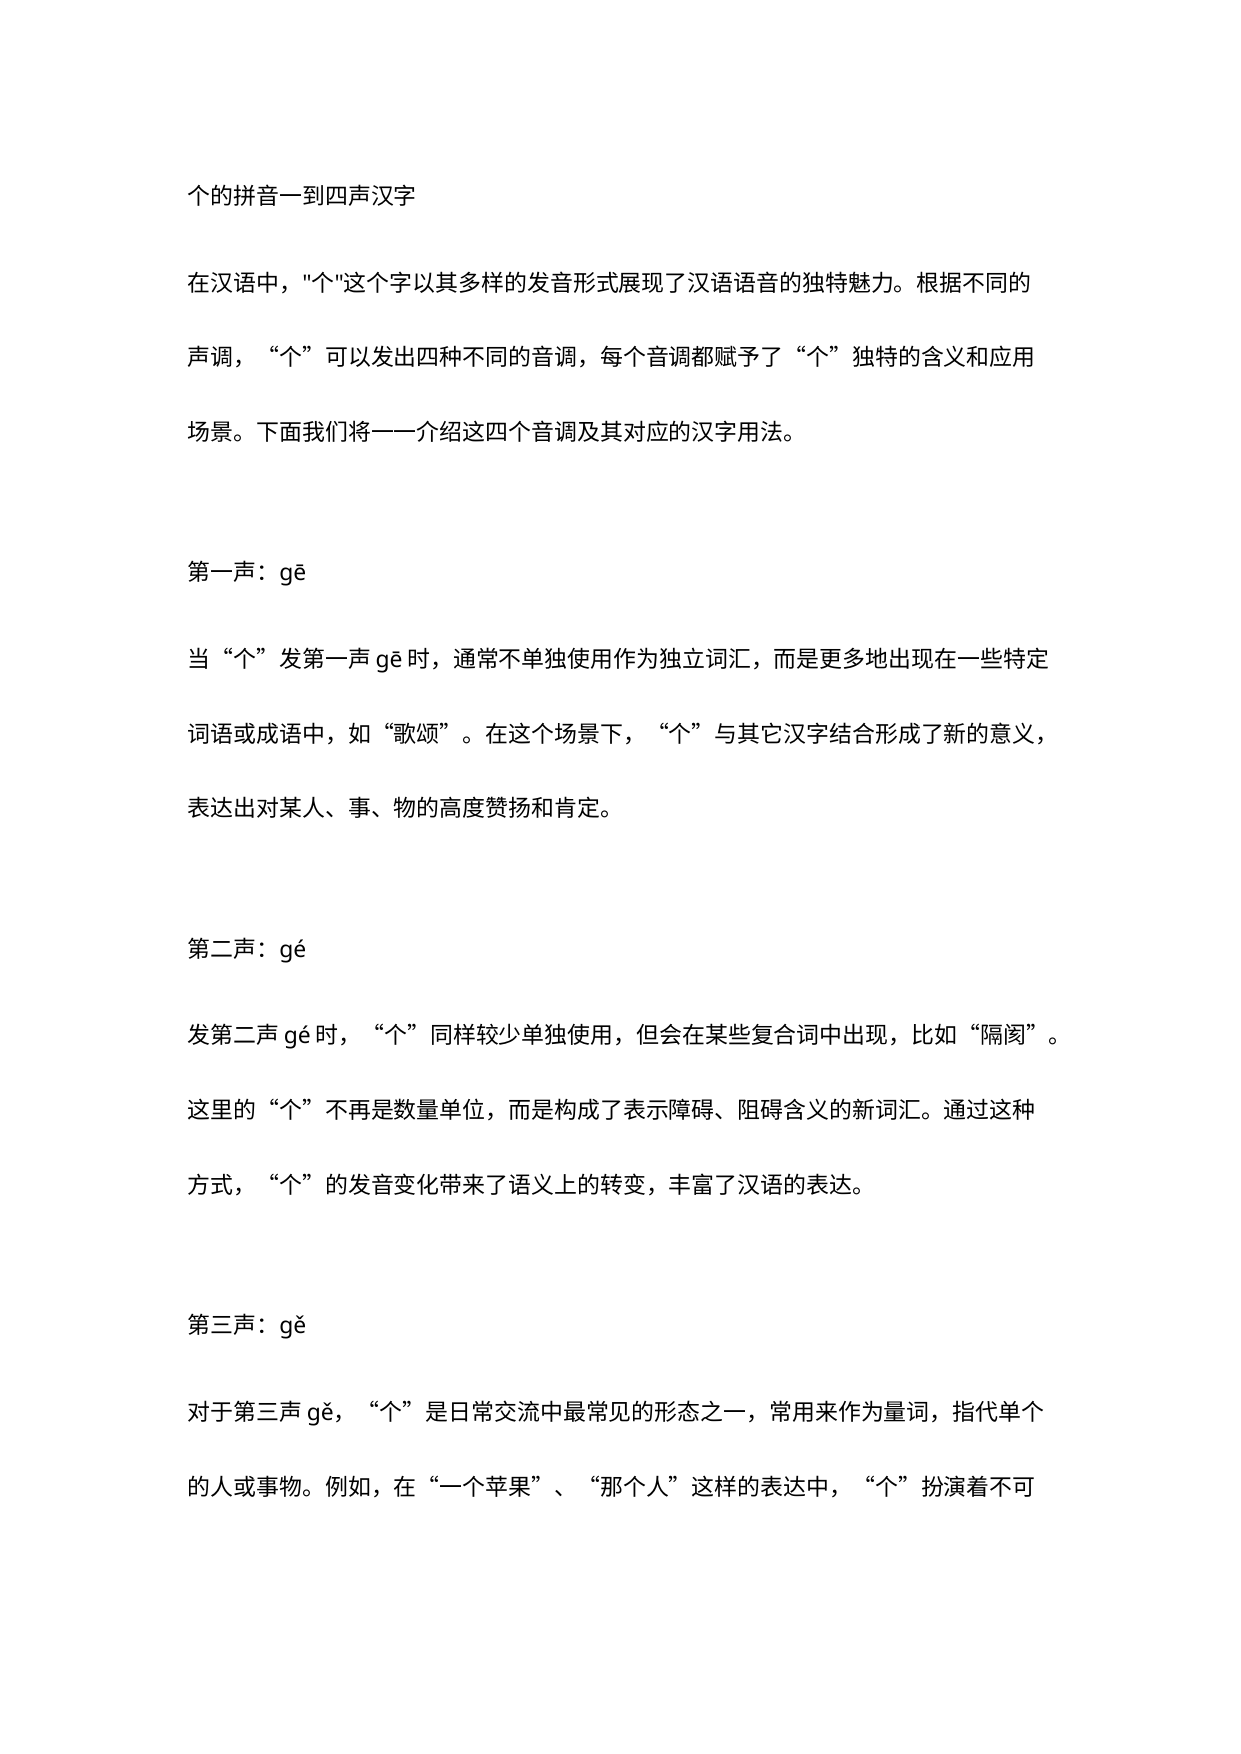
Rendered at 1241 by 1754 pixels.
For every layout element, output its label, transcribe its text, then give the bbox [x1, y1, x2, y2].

text 第二声：gé [187, 915, 1053, 980]
text 在汉语中，"个"这个字以其多样的发音形式展现了汉语语音的独特魅力。根据不同的声调，“个”可以发出四种不同的音调，每个音调都赋予了“个”独特的含义和应用场景。下面我们将一一介绍这四个音调及其对应的汉字用法。 [187, 248, 1053, 463]
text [187, 1378, 1053, 1518]
text 发第二声gé时，“个”同样较少单独使用，但会在某些复合词中出现，比如“隔阂”。这里的“个”不再是数量单位，而是构成了表示障碍、阻碍含义的新词汇。通过这种方式，“个”的发音变化带来了语义上的转变，丰富了汉语的表达。 [187, 1001, 1053, 1216]
text 当“个”发第一声gē时，通常不单独使用作为独立词汇，而是更多地出现在一些特定词语或成语中，如“歌颂”。在这个场景下，“个”与其它汉字结合形成了新的意义，表达出对某人、事、物的高度赞扬和肯定。 [187, 625, 1053, 839]
text 个的拼音一到四声汉字 [187, 162, 1053, 227]
text 第一声：gē [187, 538, 1053, 603]
text 第三声：gě [187, 1291, 1053, 1356]
